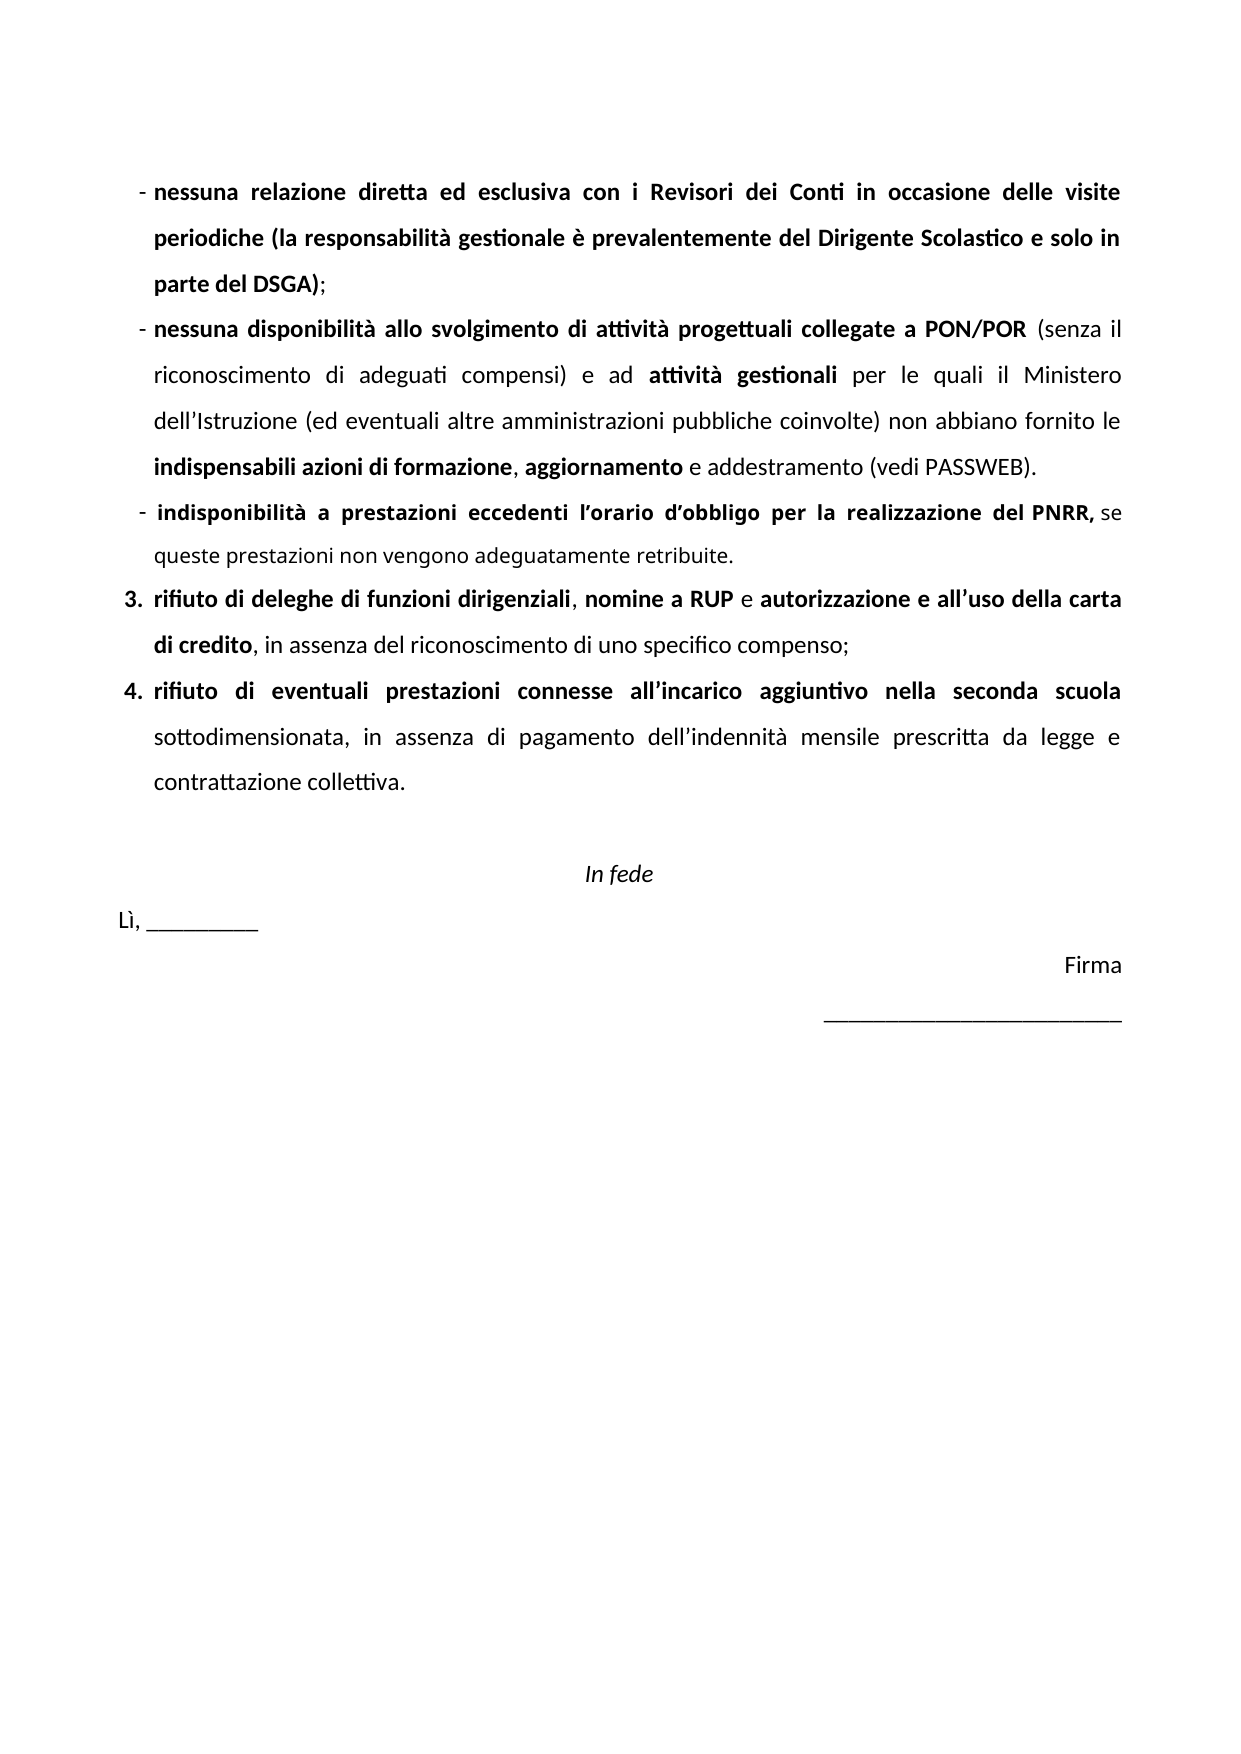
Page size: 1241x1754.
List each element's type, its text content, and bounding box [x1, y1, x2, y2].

list nessuna relazione diretta ed esclusiva con i Revisori dei Conti in occasione delle visite periodiche (la responsabilità gestionale è prevalentemente del Dirigente Scolastico e solo in parte del DSGA); [139, 176, 1122, 298]
list rifiuto di deleghe di funzioni dirigenziali, nomine a RUP e autorizzazione e all’uso della carta di credito, in assenza del riconoscimento di uno specifico compenso; [124, 584, 1122, 660]
text Lì, _________ [118, 904, 1122, 934]
text ________________________ [118, 995, 1122, 1026]
list nessuna disponibilità allo svolgimento di attività progettuali collegate a PON/POR (senza il riconoscimento di adeguati compensi) e ad attività gestionali per le quali il Ministero dell’Istruzione (ed eventuali altre amministrazioni pubbliche coinvolte) non abbiano fornito le indispensabili azioni di formazione, aggiornamento e addestramento (vedi PASSWEB). [139, 313, 1122, 481]
text In fede [118, 858, 1122, 888]
list indisponibilità a prestazioni eccedenti l’orario d’obbligo per la realizzazione del PNRR, se queste prestazioni non vengono adeguatamente retribuite. [139, 496, 1122, 569]
text Firma [118, 949, 1122, 980]
list rifiuto di eventuali prestazioni connesse all’incarico aggiuntivo nella seconda scuola sottodimensionata, in assenza di pagamento dell’indennità mensile prescritta da legge e contrattazione collettiva. [124, 675, 1122, 797]
